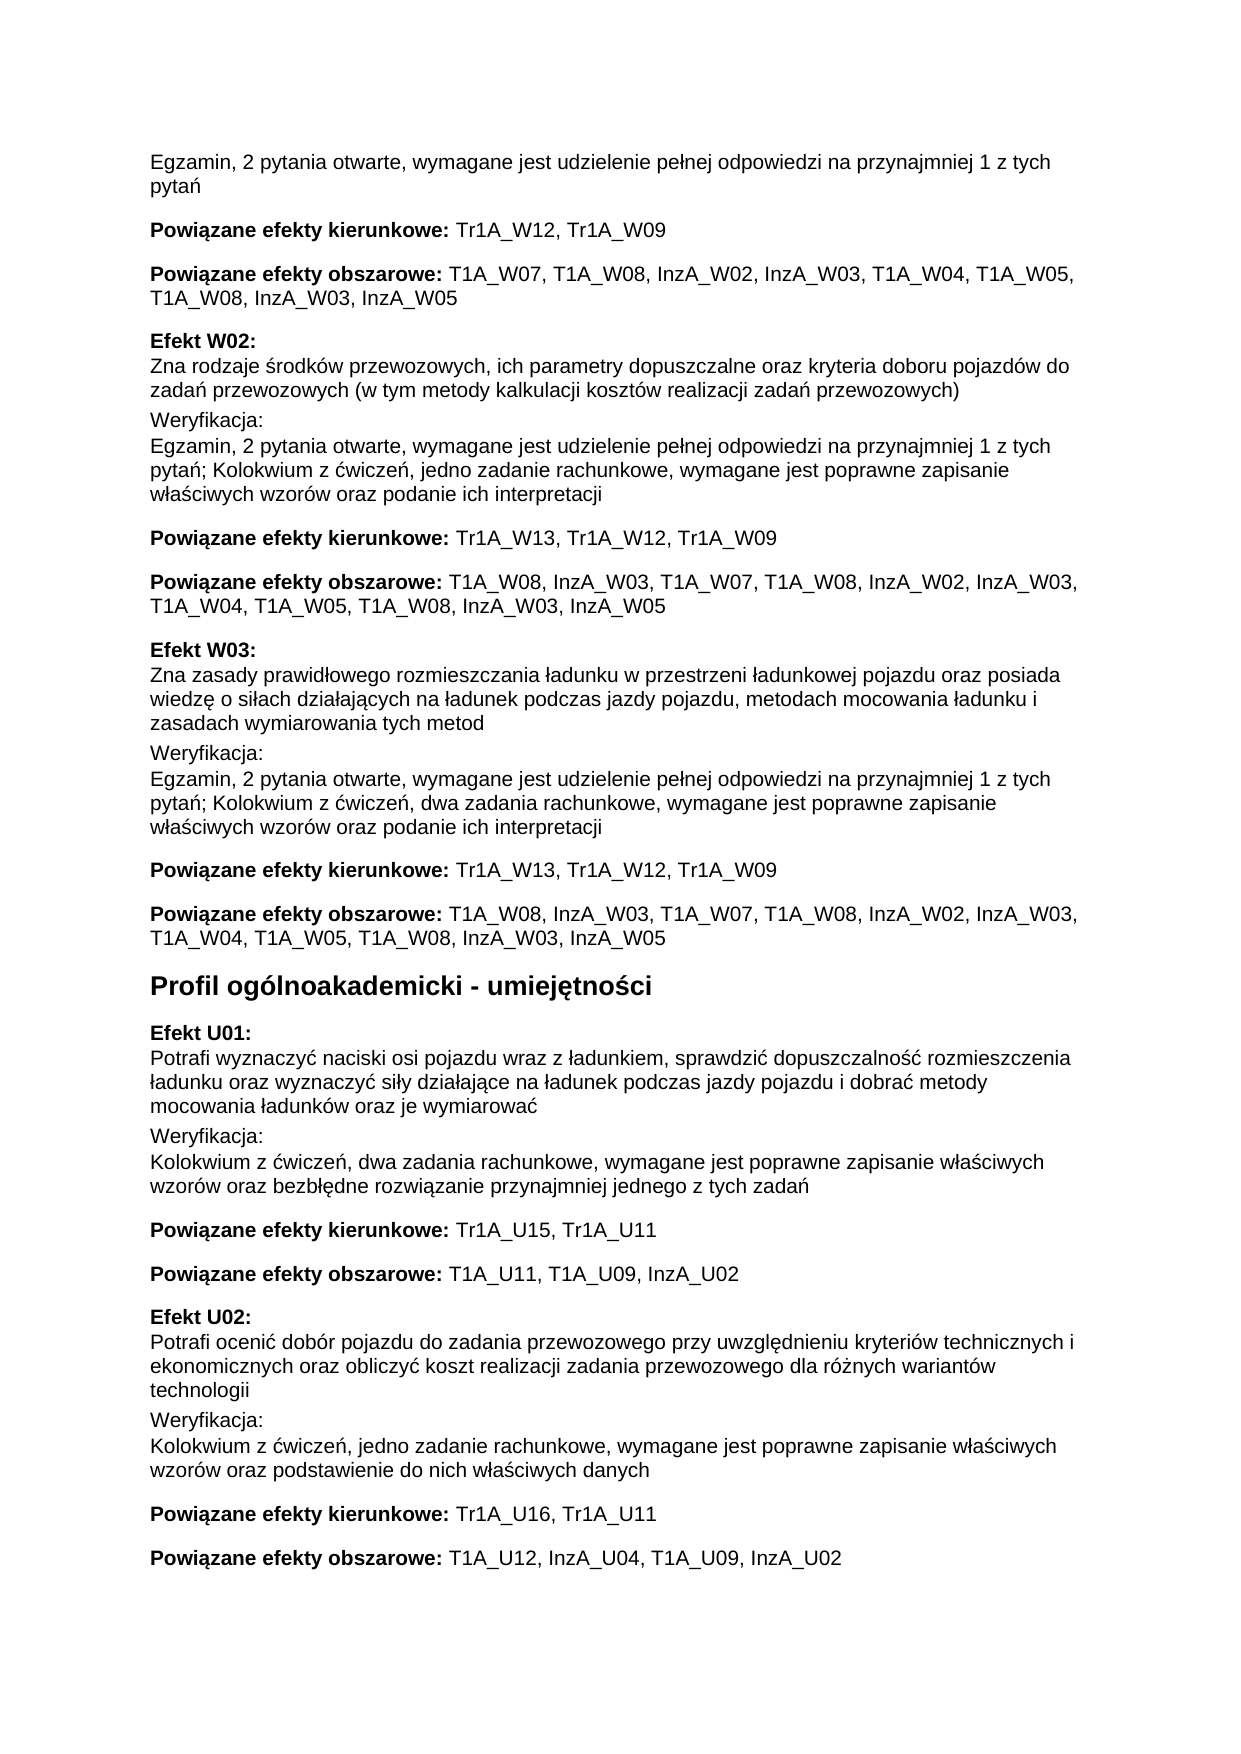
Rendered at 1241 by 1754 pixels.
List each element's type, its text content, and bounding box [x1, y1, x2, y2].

text Powiązane efekty kierunkowe: Tr1A_U16, Tr1A_U11 [150, 1502, 1090, 1526]
text Weryfikacja: [150, 741, 1090, 764]
text Powiązane efekty kierunkowe: Tr1A_W13, Tr1A_W12, Tr1A_W09 [150, 858, 1090, 882]
text Weryfikacja: [150, 408, 1090, 432]
subtitle Profil ogólnoakademicki - umiejętności [150, 970, 1090, 1001]
text Efekt W02: [150, 329, 1090, 353]
text Weryfikacja: [150, 1124, 1090, 1148]
text Zna zasady prawidłowego rozmieszczania ładunku w przestrzeni ładunkowej pojazdu oraz posiada wiedzę o siłach działających na ładunek podczas jazdy pojazdu, metodach mocowania ładunku i zasadach wymiarowania tych metod [150, 662, 1090, 734]
text Kolokwium z ćwiczeń, jedno zadanie rachunkowe, wymagane jest poprawne zapisanie właściwych wzorów oraz podstawienie do nich właściwych danych [150, 1434, 1090, 1482]
text Powiązane efekty kierunkowe: Tr1A_U15, Tr1A_U11 [150, 1218, 1090, 1242]
text Weryfikacja: [150, 1408, 1090, 1432]
text Potrafi ocenić dobór pojazdu do zadania przewozowego przy uwzględnieniu kryteriów technicznych i ekonomicznych oraz obliczyć koszt realizacji zadania przewozowego dla różnych wariantów technologii [150, 1330, 1090, 1402]
text Kolokwium z ćwiczeń, dwa zadania rachunkowe, wymagane jest poprawne zapisanie właściwych wzorów oraz bezbłędne rozwiązanie przynajmniej jednego z tych zadań [150, 1150, 1090, 1198]
text Powiązane efekty kierunkowe: Tr1A_W13, Tr1A_W12, Tr1A_W09 [150, 526, 1090, 550]
text Efekt U01: [150, 1021, 1090, 1045]
text Powiązane efekty obszarowe: T1A_U11, T1A_U09, InzA_U02 [150, 1261, 1090, 1285]
text Powiązane efekty kierunkowe: Tr1A_W12, Tr1A_W09 [150, 218, 1090, 242]
text Zna rodzaje środków przewozowych, ich parametry dopuszczalne oraz kryteria doboru pojazdów do zadań przewozowych (w tym metody kalkulacji kosztów realizacji zadań przewozowych) [150, 354, 1090, 402]
text Efekt W03: [150, 637, 1090, 661]
text Egzamin, 2 pytania otwarte, wymagane jest udzielenie pełnej odpowiedzi na przynajmniej 1 z tych pytań; Kolokwium z ćwiczeń, jedno zadanie rachunkowe, wymagane jest poprawne zapisanie właściwych wzorów oraz podanie ich interpretacji [150, 434, 1090, 506]
text Egzamin, 2 pytania otwarte, wymagane jest udzielenie pełnej odpowiedzi na przynajmniej 1 z tych pytań [150, 150, 1090, 198]
text Powiązane efekty obszarowe: T1A_W08, InzA_W03, T1A_W07, T1A_W08, InzA_W02, InzA_W03, T1A_W04, T1A_W05, T1A_W08, InzA_W03, InzA_W05 [150, 902, 1090, 950]
text Powiązane efekty obszarowe: T1A_W07, T1A_W08, InzA_W02, InzA_W03, T1A_W04, T1A_W05, T1A_W08, InzA_W03, InzA_W05 [150, 261, 1090, 309]
text Egzamin, 2 pytania otwarte, wymagane jest udzielenie pełnej odpowiedzi na przynajmniej 1 z tych pytań; Kolokwium z ćwiczeń, dwa zadania rachunkowe, wymagane jest poprawne zapisanie właściwych wzorów oraz podanie ich interpretacji [150, 767, 1090, 838]
text Potrafi wyznaczyć naciski osi pojazdu wraz z ładunkiem, sprawdzić dopuszczalność rozmieszczenia ładunku oraz wyznaczyć siły działające na ładunek podczas jazdy pojazdu i dobrać metody mocowania ładunków oraz je wymiarować [150, 1046, 1090, 1118]
text Efekt U02: [150, 1305, 1090, 1329]
text Powiązane efekty obszarowe: T1A_U12, InzA_U04, T1A_U09, InzA_U02 [150, 1546, 1090, 1570]
text Powiązane efekty obszarowe: T1A_W08, InzA_W03, T1A_W07, T1A_W08, InzA_W02, InzA_W03, T1A_W04, T1A_W05, T1A_W08, InzA_W03, InzA_W05 [150, 570, 1090, 618]
